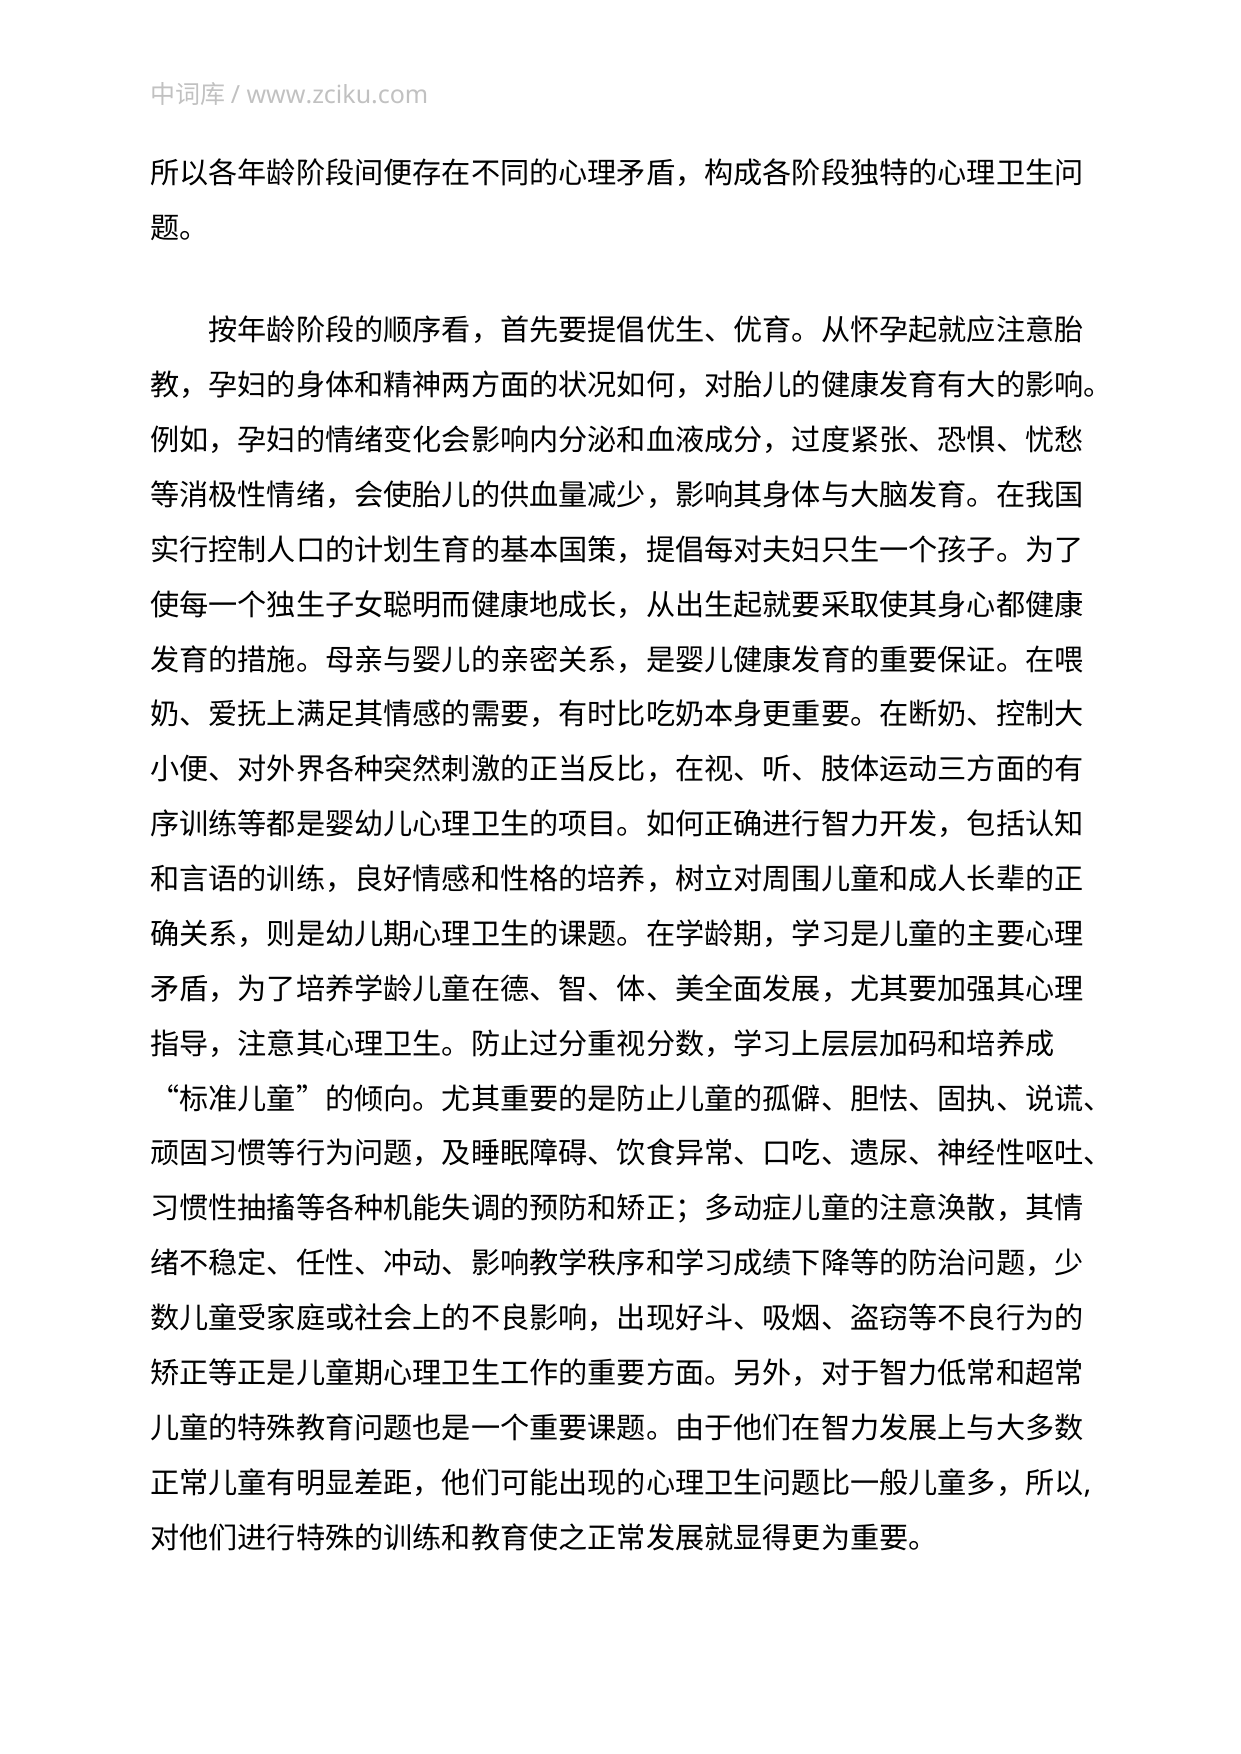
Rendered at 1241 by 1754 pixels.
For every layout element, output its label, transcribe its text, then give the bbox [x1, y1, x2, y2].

text 按年龄阶段的顺序看，首先要提倡优生、优育。从怀孕起就应注意胎教，孕妇的身体和精神两方面的状况如何，对胎儿的健康发育有大的影响。例如，孕妇的情绪变化会影响内分泌和血液成分，过度紧张、恐惧、忧愁等消极性情绪，会使胎儿的供血量减少，影响其身体与大脑发育。在我国实行控制人口的计划生育的基本国策，提倡每对夫妇只生一个孩子。为了使每一个独生子女聪明而健康地成长，从出生起就要采取使其身心都健康发育的措施。母亲与婴儿的亲密关系，是婴儿健康发育的重要保证。在喂奶、爱抚上满足其情感的需要，有时比吃奶本身更重要。在断奶、控制大小便、对外界各种突然刺激的正当反比，在视、听、肢体运动三方面的有序训练等都是婴幼儿心理卫生的项目。如何正确进行智力开发，包括认知和言语的训练，良好情感和性格的培养，树立对周围儿童和成人长辈的正确关系，则是幼儿期心理卫生的课题。在学龄期，学习是儿童的主要心理矛盾，为了培养学龄儿童在德、智、体、美全面发展，尤其要加强其心理指导，注意其心理卫生。防止过分重视分数，学习上层层加码和培养成“标准儿童”的倾向。尤其重要的是防止儿童的孤僻、胆怯、固执、说谎、顽固习惯等行为问题，及睡眠障碍、饮食异常、口吃、遗尿、神经性呕吐、习惯性抽搐等各种机能失调的预防和矫正；多动症儿童的注意涣散，其情绪不稳定、任性、冲动、影响教学秩序和学习成绩下降等的防治问题，少数儿童受家庭或社会上的不良影响，出现好斗、吸烟、盗窃等不良行为的矫正等正是儿童期心理卫生工作的重要方面。另外，对于智力低常和超常儿童的特殊教育问题也是一个重要课题。由于他们在智力发展上与大多数正常儿童有明显差距，他们可能出现的心理卫生问题比一般儿童多，所以,对他们进行特殊的训练和教育使之正常发展就显得更为重要。 [150, 307, 1090, 1557]
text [150, 150, 1090, 247]
